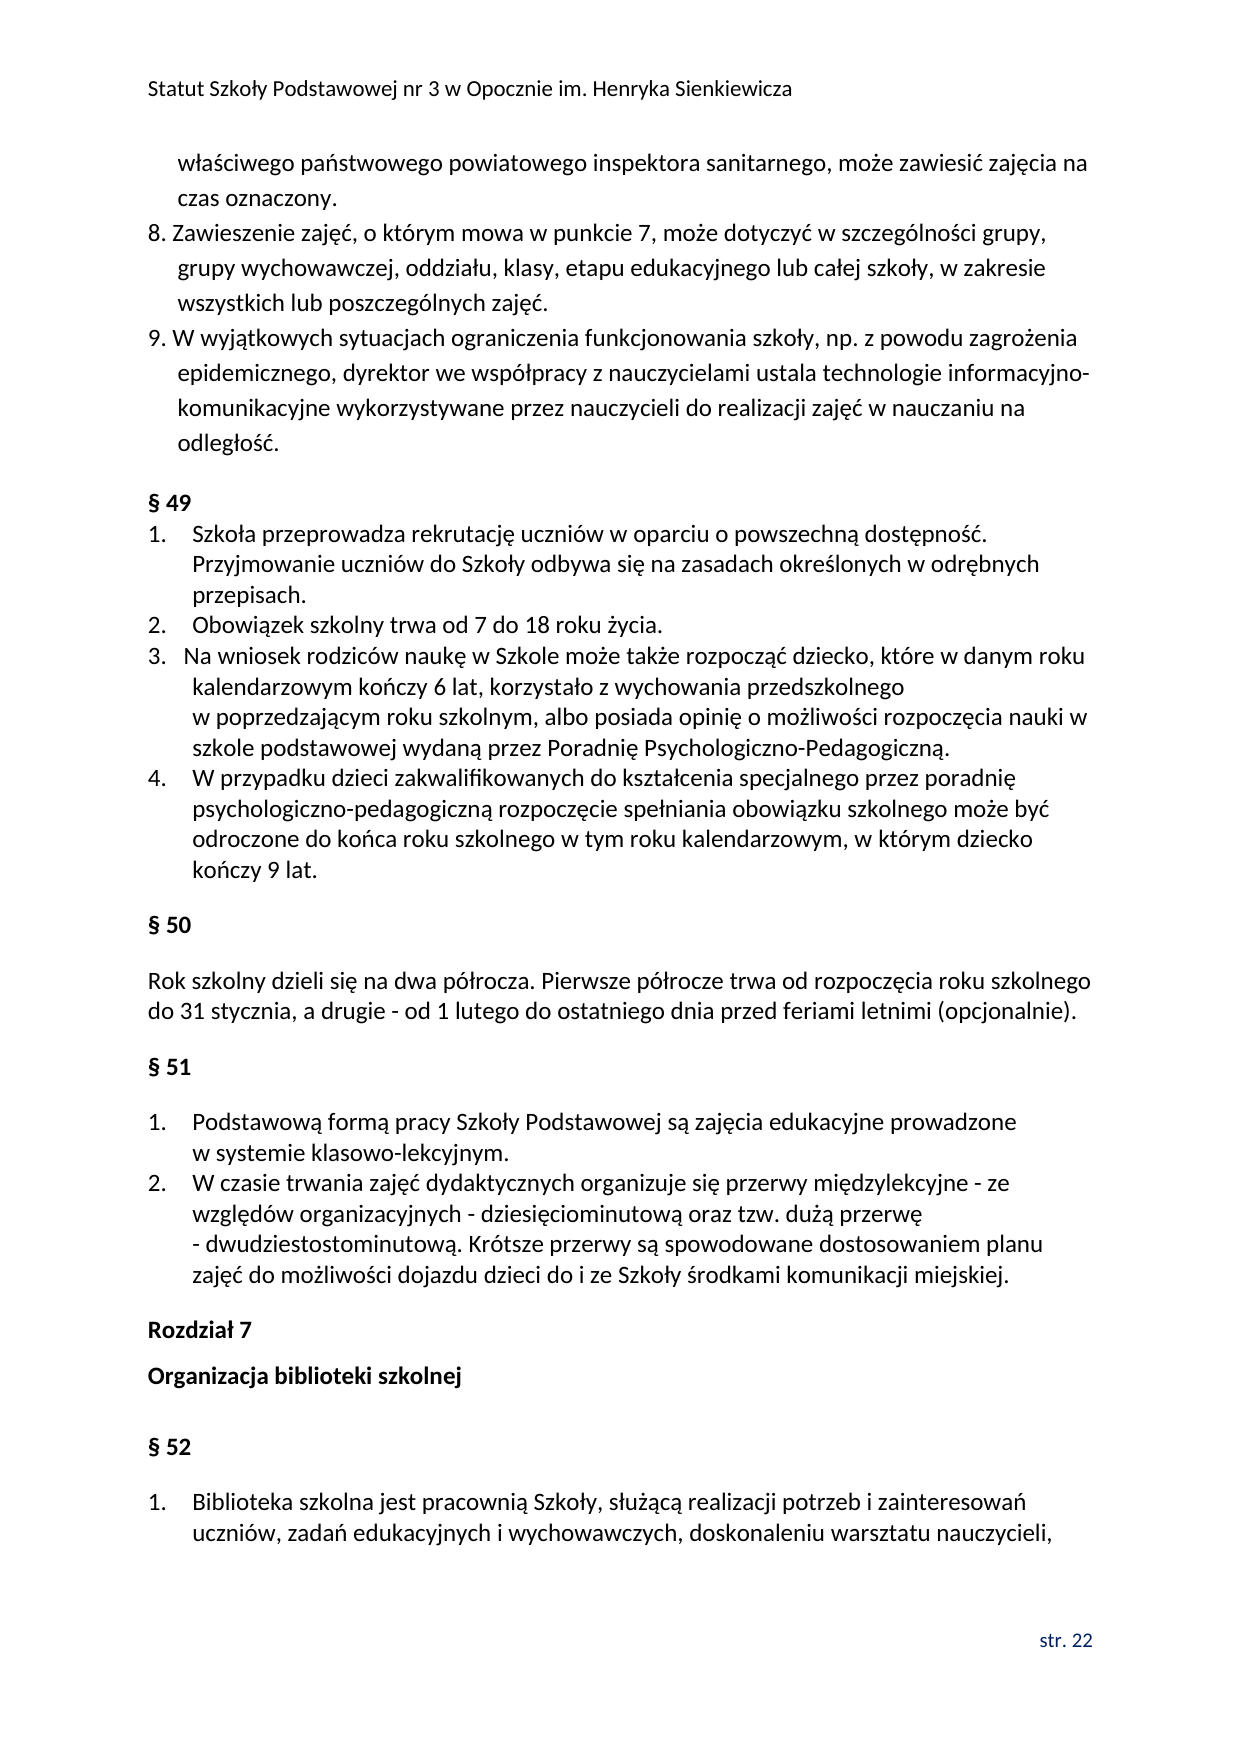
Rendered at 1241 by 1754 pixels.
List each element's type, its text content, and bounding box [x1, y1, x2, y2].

text 4. W przypadku dzieci zakwalifikowanych do kształcenia specjalnego przez poradnię psychologiczno-pedagogiczną rozpoczęcie spełniania obowiązku szkolnego może być odroczone do końca roku szkolnego w tym roku kalendarzowym, w którym dziecko kończy 9 lat. [148, 762, 1093, 884]
text Rok szkolny dzieli się na dwa półrocza. Pierwsze półrocze trwa od rozpoczęcia roku szkolnego do 31 stycznia, a drugie - od 1 lutego do ostatniego dnia przed feriami letnimi (opcjonalnie). [148, 965, 1093, 1026]
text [148, 1487, 1093, 1548]
text 3. Na wniosek rodziców naukę w Szkole może także rozpocząć dziecko, które w danym roku kalendarzowym kończy 6 lat, korzystało z wychowania przedszkolnego w poprzedzającym roku szkolnym, albo posiada opinię o możliwości rozpoczęcia nauki w szkole podstawowej wydaną przez Poradnię Psychologiczno-Pedagogiczną. [148, 640, 1093, 762]
text § 51 [148, 1051, 1093, 1081]
text § 49 [148, 488, 1093, 518]
text § 50 [148, 909, 1093, 940]
text 9. W wyjątkowych sytuacjach ograniczenia funkcjonowania szkoły, np. z powodu zagrożenia epidemicznego, dyrektor we współpracy z nauczycielami ustala technologie informacyjno-komunikacyjne wykorzystywane przez nauczycieli do realizacji zajęć w nauczaniu na odległość. [148, 323, 1093, 458]
text 8. Zawieszenie zajęć, o którym mowa w punkcie 7, może dotyczyć w szczególności grupy, grupy wychowawczej, oddziału, klasy, etapu edukacyjnego lub całej szkoły, w zakresie wszystkich lub poszczególnych zajęć. [148, 218, 1093, 318]
text 1. Podstawową formą pracy Szkoły Podstawowej są zajęcia edukacyjne prowadzone w systemie klasowo-lekcyjnym. [148, 1106, 1093, 1167]
text 1. Szkoła przeprowadza rekrutację uczniów w oparciu o powszechną dostępność. Przyjmowanie uczniów do Szkoły odbywa się na zasadach określonych w odrębnych przepisach. [148, 518, 1093, 610]
text Rozdział 7 Organizacja biblioteki szkolnej [148, 1314, 1093, 1391]
text § 52 [148, 1431, 1093, 1462]
text 2. W czasie trwania zajęć dydaktycznych organizuje się przerwy międzylekcyjne - ze względów organizacyjnych - dziesięciominutową oraz tzw. dużą przerwę - dwudziestostominutową. Krótsze przerwy są spowodowane dostosowaniem planu zajęć do możliwości dojazdu dzieci do i ze Szkoły środkami komunikacji miejskiej. [148, 1167, 1093, 1289]
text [148, 148, 1093, 213]
text 2. Obowiązek szkolny trwa od 7 do 18 roku życia. [148, 610, 1093, 640]
